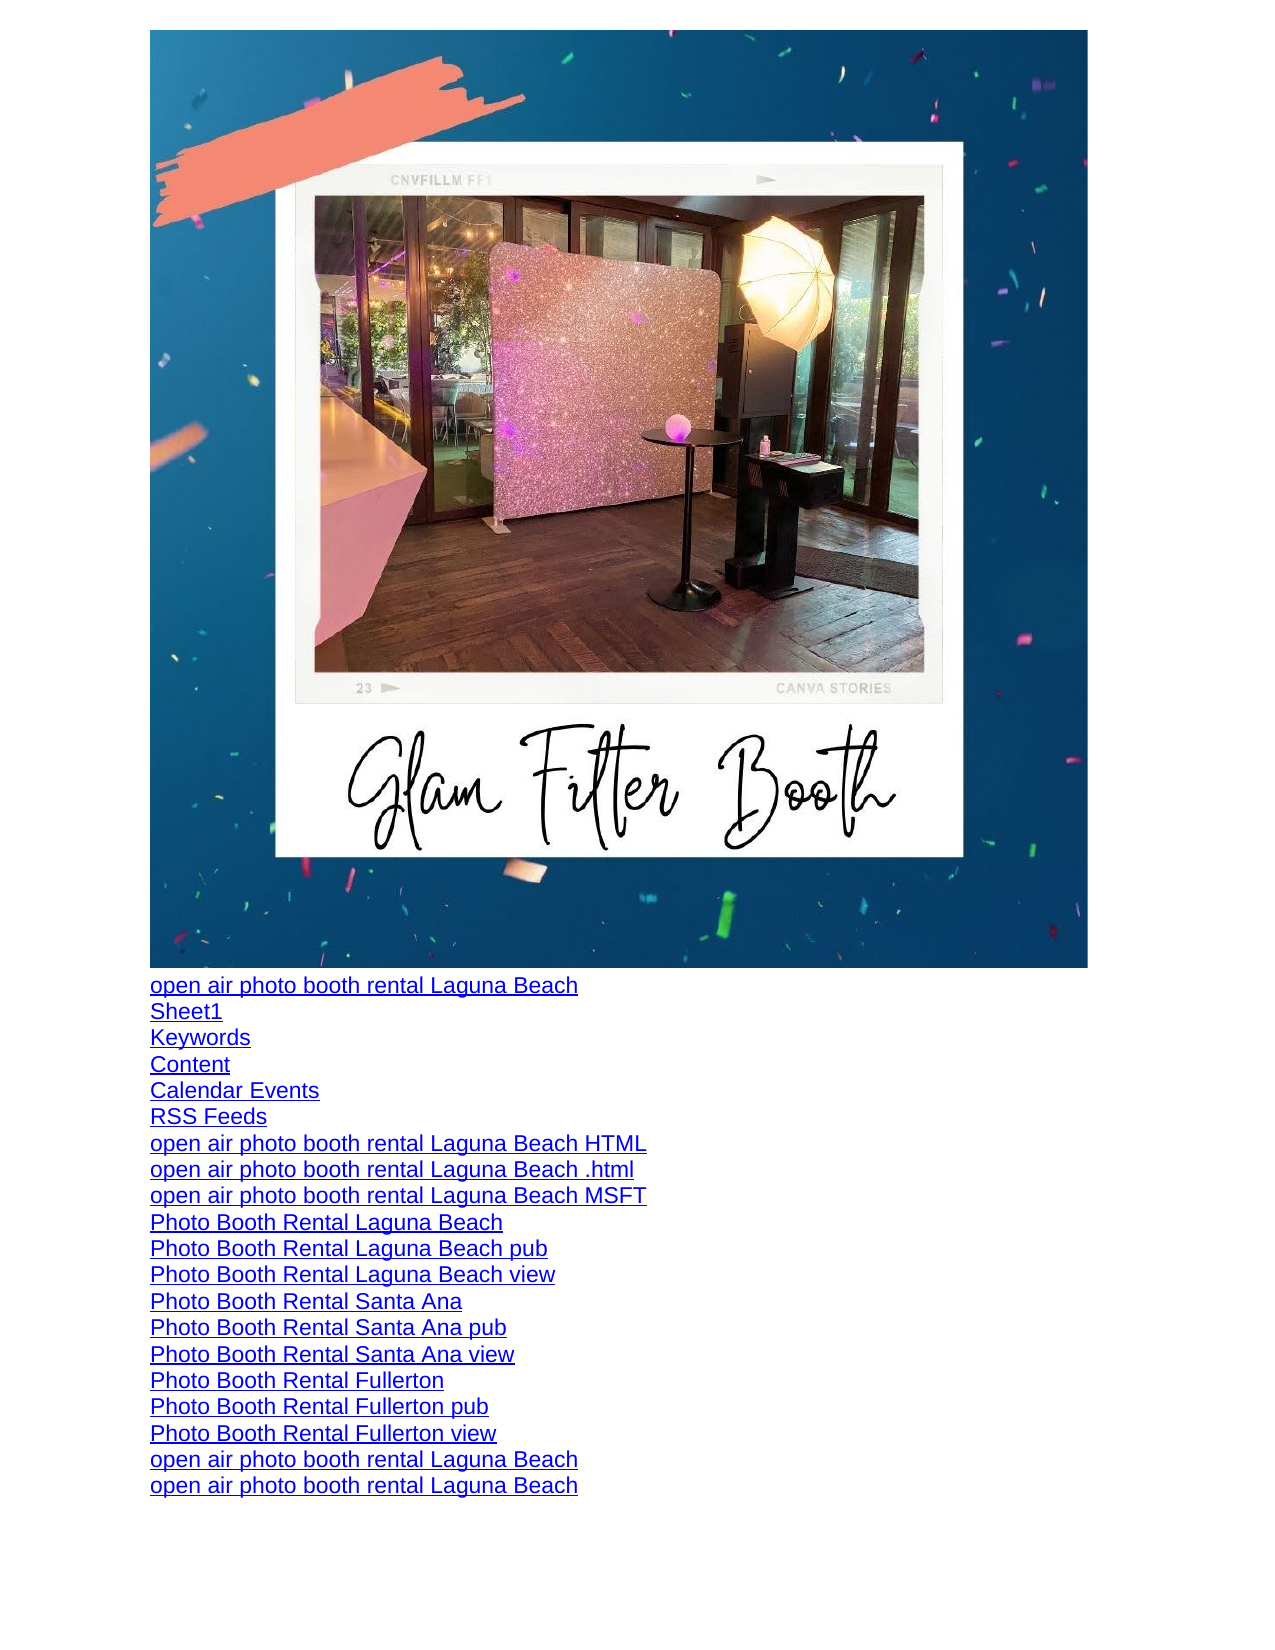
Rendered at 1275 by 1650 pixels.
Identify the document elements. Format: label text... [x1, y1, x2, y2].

text Photo Booth Rental Fullerton pub [150, 1393, 1125, 1419]
picture [150, 30, 1088, 968]
text Photo Booth Rental Laguna Beach [150, 1209, 1125, 1235]
text open air photo booth rental Laguna Beach MSFT [150, 1182, 1125, 1209]
text Photo Booth Rental Laguna Beach view [150, 1261, 1125, 1288]
text RSS Feeds [150, 1103, 1125, 1130]
text Photo Booth Rental Fullerton [150, 1367, 1125, 1393]
text Photo Booth Rental Santa Ana view [150, 1341, 1125, 1367]
text Keywords [150, 1024, 1125, 1051]
text open air photo booth rental Laguna Beach [150, 1446, 1125, 1472]
text Calendar Events [150, 1077, 1125, 1103]
text Photo Booth Rental Fullerton view [150, 1419, 1125, 1446]
text Content [150, 1051, 1125, 1077]
text open air photo booth rental Laguna Beach [150, 972, 1125, 998]
text open air photo booth rental Laguna Beach .html [150, 1156, 1125, 1182]
text Photo Booth Rental Santa Ana [150, 1288, 1125, 1314]
text Photo Booth Rental Santa Ana pub [150, 1314, 1125, 1341]
text Sheet1 [150, 998, 1125, 1024]
text open air photo booth rental Laguna Beach [150, 1472, 1125, 1499]
text open air photo booth rental Laguna Beach HTML [150, 1130, 1125, 1156]
text Photo Booth Rental Laguna Beach pub [150, 1235, 1125, 1261]
